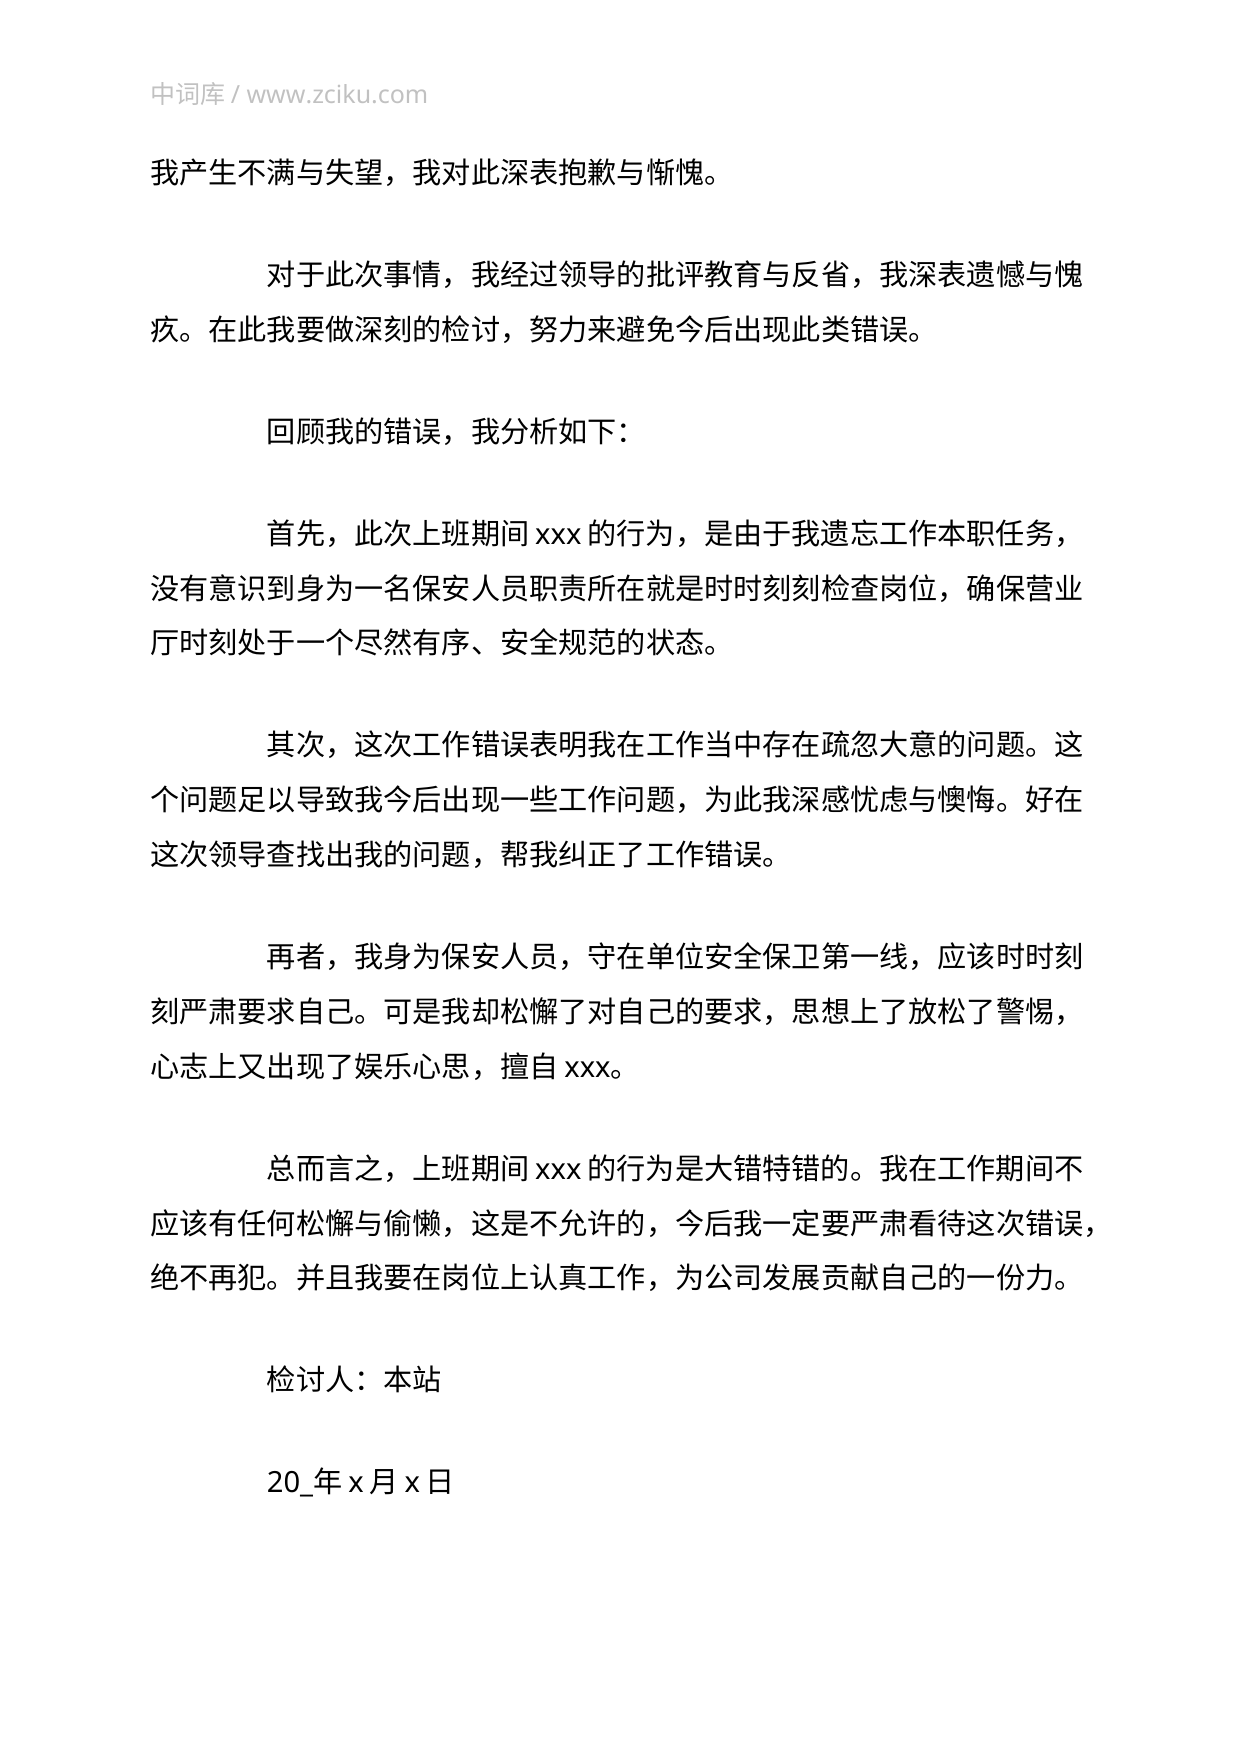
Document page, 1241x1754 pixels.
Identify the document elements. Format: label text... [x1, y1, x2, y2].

text 再者，我身为保安人员，守在单位安全保卫第一线，应该时时刻刻严肃要求自己。可是我却松懈了对自己的要求，思想上了放松了警惕，心志上又出现了娱乐心思，擅自xxx。 [150, 933, 1090, 1086]
text 总而言之，上班期间xxx的行为是大错特错的。我在工作期间不应该有任何松懈与偷懒，这是不允许的，今后我一定要严肃看待这次错误，绝不再犯。并且我要在岗位上认真工作，为公司发展贡献自己的一份力。 [150, 1145, 1090, 1297]
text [150, 150, 1090, 192]
text 对于此次事情，我经过领导的批评教育与反省，我深表遗憾与愧疚。在此我要做深刻的检讨，努力来避免今后出现此类错误。 [150, 252, 1090, 349]
text 首先，此次上班期间xxx的行为，是由于我遗忘工作本职任务，没有意识到身为一名保安人员职责所在就是时时刻刻检查岗位，确保营业厅时刻处于一个尽然有序、安全规范的状态。 [150, 510, 1090, 662]
text 20_年x月x日 [150, 1459, 1090, 1501]
text 回顾我的错误，我分析如下： [150, 408, 1090, 451]
text 检讨人：本站 [150, 1357, 1090, 1399]
text 其次，这次工作错误表明我在工作当中存在疏忽大意的问题。这个问题足以导致我今后出现一些工作问题，为此我深感忧虑与懊悔。好在这次领导查找出我的问题，帮我纠正了工作错误。 [150, 722, 1090, 874]
